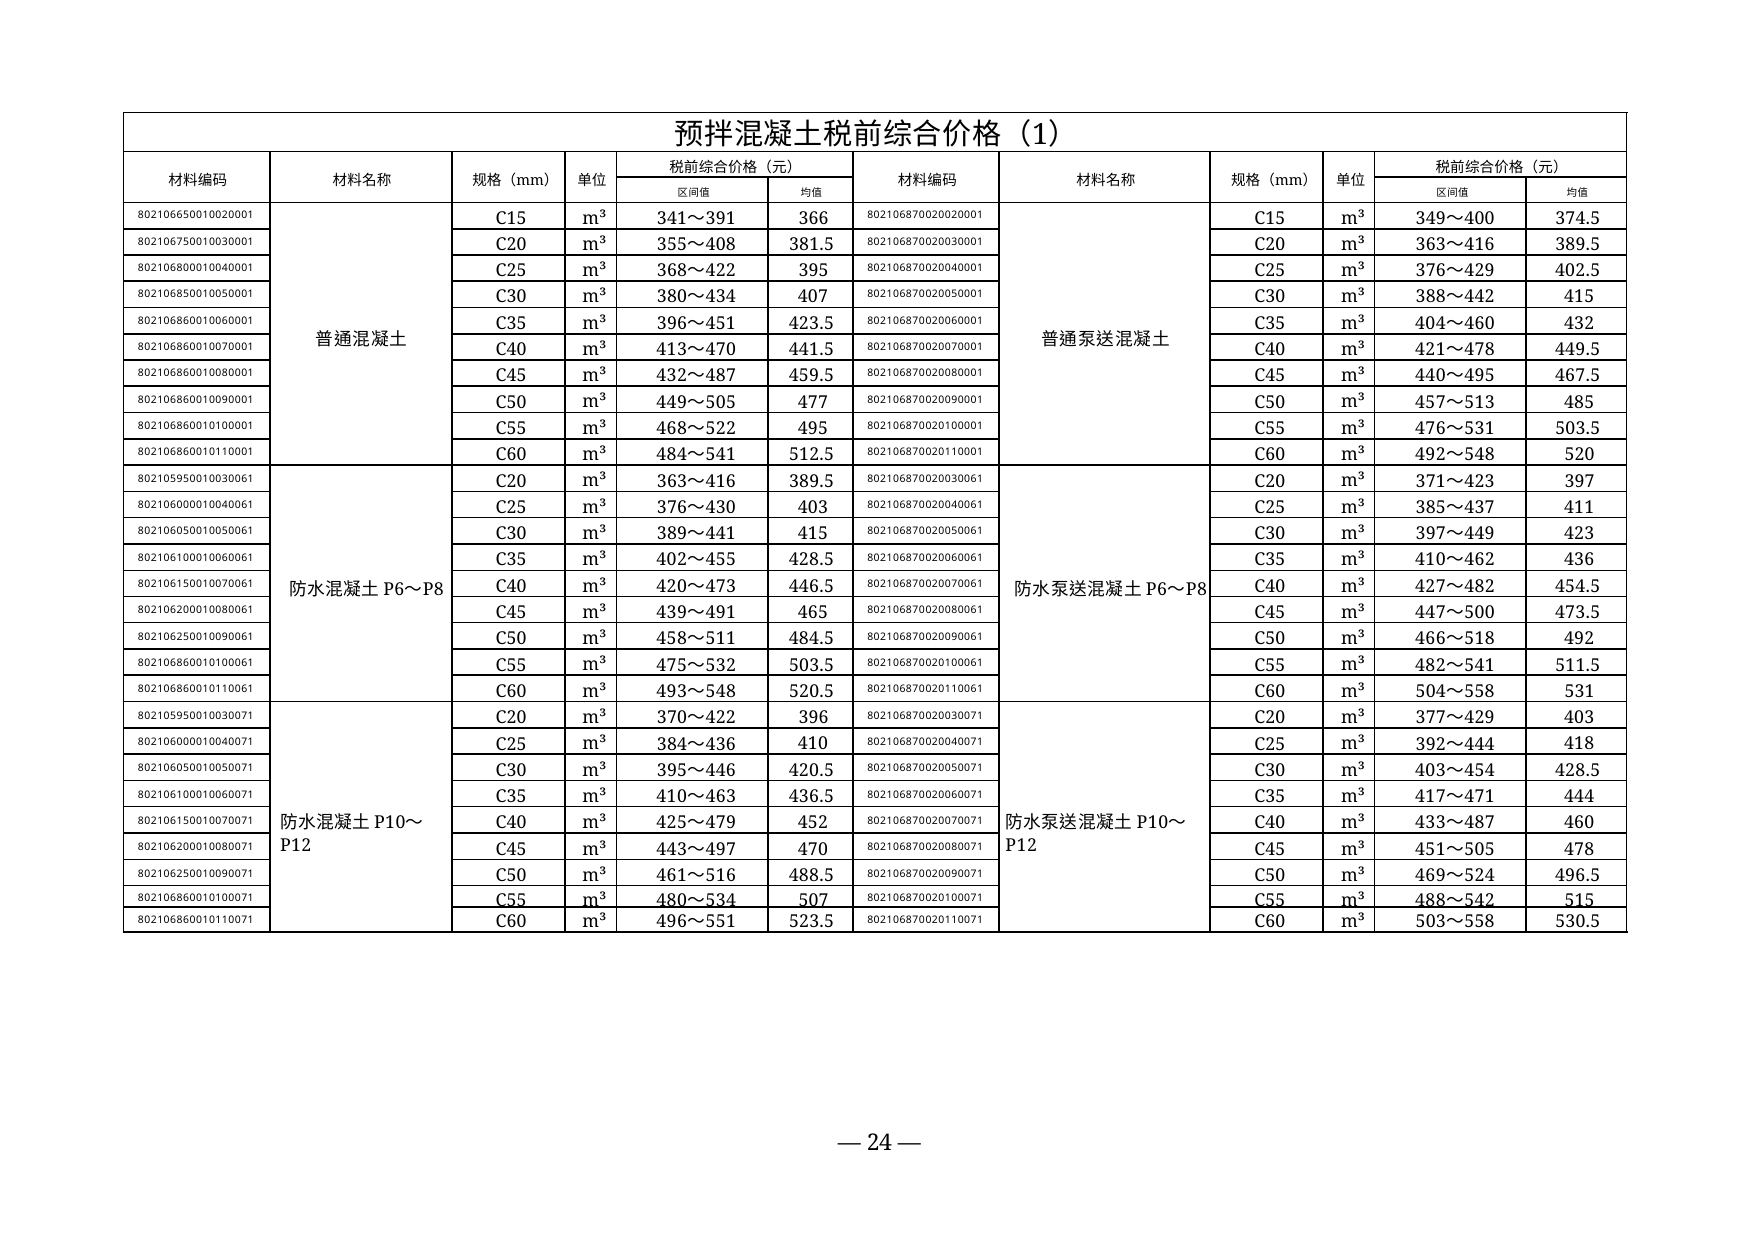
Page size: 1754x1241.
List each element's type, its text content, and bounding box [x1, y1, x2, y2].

table_cell m³ [1324, 755, 1374, 779]
table_cell 488.5 [769, 860, 852, 885]
table_cell 802106870020080071 [854, 834, 998, 858]
table_cell 802106860010080001 [124, 361, 269, 385]
table_cell m³ [1324, 203, 1374, 228]
table_cell 802105950010030071 [124, 702, 269, 727]
table_cell 区间值 [1375, 178, 1525, 202]
table_cell C45 [453, 361, 564, 385]
table_cell C40 [453, 335, 564, 359]
table_cell m³ [566, 729, 616, 753]
table_cell C35 [453, 308, 564, 333]
table_cell 802106860010110071 [124, 908, 269, 931]
table_cell 433～487 [1375, 807, 1525, 832]
table_cell 403 [1527, 702, 1626, 727]
table_cell 802106100010060061 [124, 545, 269, 569]
table_cell C60 [1211, 676, 1322, 701]
table_cell C40 [453, 571, 564, 596]
table_cell 371～423 [1375, 466, 1525, 491]
table_cell 427～482 [1375, 571, 1525, 596]
table_cell C35 [1211, 308, 1322, 333]
table_cell 495 [769, 413, 852, 438]
table_cell 802106860010100061 [124, 650, 269, 674]
table_cell m³ [1324, 729, 1374, 753]
table_cell 492 [1527, 623, 1626, 648]
table_cell 374.5 [1527, 203, 1626, 228]
table_cell 802106870020030071 [854, 702, 998, 727]
table_cell 451～505 [1375, 834, 1525, 858]
table_cell 802106150010070061 [124, 571, 269, 596]
table_cell 396～451 [617, 308, 767, 333]
table_cell 376～430 [617, 492, 767, 517]
table_cell C20 [453, 230, 564, 254]
table_cell m³ [566, 597, 616, 622]
table_cell 507 [769, 886, 852, 906]
table_cell C20 [1211, 466, 1322, 491]
table_cell 380～434 [617, 282, 767, 307]
table_cell 515 [1527, 886, 1626, 906]
table_cell 388～442 [1375, 282, 1525, 307]
table_cell 482～541 [1375, 650, 1525, 674]
table_cell m³ [566, 230, 616, 254]
table_cell C40 [1211, 807, 1322, 832]
table_cell 395～446 [617, 755, 767, 779]
table_cell 415 [1527, 282, 1626, 307]
table_cell 417～471 [1375, 781, 1525, 806]
table_cell 802105950010030061 [124, 466, 269, 491]
table_cell C40 [1211, 335, 1322, 359]
table_cell 402.5 [1527, 256, 1626, 280]
table_cell C50 [1211, 860, 1322, 885]
table_cell C50 [453, 860, 564, 885]
table_cell 802106870020060061 [854, 545, 998, 569]
table_cell 503～558 [1375, 908, 1525, 931]
table_cell 454.5 [1527, 571, 1626, 596]
table_cell m³ [1324, 308, 1374, 333]
table_cell 485 [1527, 387, 1626, 412]
table_cell 802106870020020001 [854, 203, 998, 228]
table_cell 458～511 [617, 623, 767, 648]
table_cell 443～497 [617, 834, 767, 858]
table_cell 802106870020070071 [854, 807, 998, 832]
table_cell 511.5 [1527, 650, 1626, 674]
table_cell 470 [769, 834, 852, 858]
table_cell 420.5 [769, 755, 852, 779]
table_cell 802106870020100071 [854, 886, 998, 906]
table_cell 439～491 [617, 597, 767, 622]
table_cell 802106870020080001 [854, 361, 998, 385]
table_cell m³ [1324, 623, 1374, 648]
table_cell 材料编码 [854, 152, 998, 202]
table_cell 802106870020050071 [854, 755, 998, 779]
table_cell 407 [769, 282, 852, 307]
table_cell 规格（mm） [1211, 152, 1322, 202]
table_cell 396 [769, 702, 852, 727]
table_cell m³ [1324, 545, 1374, 569]
table_cell 802106200010080061 [124, 597, 269, 622]
table_cell 403～454 [1375, 755, 1525, 779]
table_cell m³ [1324, 597, 1374, 622]
table_cell 802106250010090071 [124, 860, 269, 885]
table_cell C45 [1211, 597, 1322, 622]
table_cell m³ [566, 807, 616, 832]
table_cell 802106870020060071 [854, 781, 998, 806]
table_cell m³ [1324, 492, 1374, 517]
table_cell 411 [1527, 492, 1626, 517]
table_cell m³ [566, 545, 616, 569]
table_cell m³ [566, 623, 616, 648]
table_cell m³ [566, 440, 616, 464]
table_cell m³ [1324, 807, 1374, 832]
table_cell 802106870020040001 [854, 256, 998, 280]
table_cell m³ [1324, 886, 1374, 906]
table_cell m³ [566, 282, 616, 307]
table_cell 防水混凝土P10～P12 [271, 702, 451, 931]
table_cell 436 [1527, 545, 1626, 569]
table_cell 473.5 [1527, 597, 1626, 622]
table_cell 802106870020090061 [854, 623, 998, 648]
table_cell 802106870020110061 [854, 676, 998, 701]
table_cell C55 [1211, 413, 1322, 438]
table_cell m³ [566, 335, 616, 359]
table_cell 802106000010040071 [124, 729, 269, 753]
table_cell C30 [453, 282, 564, 307]
table_cell 税前综合价格（元） [617, 152, 852, 176]
table_cell 428.5 [769, 545, 852, 569]
table_cell m³ [1324, 860, 1374, 885]
table_cell 503.5 [1527, 413, 1626, 438]
table_cell C60 [453, 676, 564, 701]
table_cell C50 [453, 623, 564, 648]
table_cell 税前综合价格（元） [1375, 152, 1626, 176]
table_cell m³ [566, 387, 616, 412]
table_cell 432 [1527, 308, 1626, 333]
table_cell 材料名称 [271, 152, 451, 202]
table_cell m³ [566, 518, 616, 543]
table_cell 802106860010090001 [124, 387, 269, 412]
table_cell 440～495 [1375, 361, 1525, 385]
table_cell 410 [769, 729, 852, 753]
table_cell C60 [1211, 908, 1322, 931]
table_cell 444 [1527, 781, 1626, 806]
table_cell m³ [1324, 387, 1374, 412]
table_cell 428.5 [1527, 755, 1626, 779]
table_cell 349～400 [1375, 203, 1525, 228]
table_cell 802106870020040071 [854, 729, 998, 753]
table_cell m³ [566, 755, 616, 779]
table_cell C20 [1211, 230, 1322, 254]
table_cell m³ [1324, 413, 1374, 438]
table_cell 397～449 [1375, 518, 1525, 543]
table_cell C25 [1211, 256, 1322, 280]
table_cell C30 [1211, 755, 1322, 779]
table_cell 均值 [769, 178, 852, 202]
table_cell 436.5 [769, 781, 852, 806]
table_cell 403 [769, 492, 852, 517]
table_cell 802106850010050001 [124, 282, 269, 307]
table_cell 802106870020100001 [854, 413, 998, 438]
table_cell 802106860010060001 [124, 308, 269, 333]
table_cell 802106100010060071 [124, 781, 269, 806]
table_header 预拌混凝土税前综合价格（1） [124, 113, 1626, 151]
table_cell 802106860010100071 [124, 886, 269, 906]
table_cell 397 [1527, 466, 1626, 491]
table_cell C25 [1211, 492, 1322, 517]
table_cell m³ [566, 308, 616, 333]
table_cell 均值 [1527, 178, 1626, 202]
table_cell 420～473 [617, 571, 767, 596]
table_cell 802106150010070071 [124, 807, 269, 832]
table_cell m³ [566, 908, 616, 931]
table_cell 802106860010110001 [124, 440, 269, 464]
table_cell m³ [566, 492, 616, 517]
table_cell C20 [453, 466, 564, 491]
table_cell 457～513 [1375, 387, 1525, 412]
table_cell C20 [1211, 702, 1322, 727]
table_cell 普通混凝土 [271, 203, 451, 464]
table_cell m³ [566, 886, 616, 906]
table_cell 484.5 [769, 623, 852, 648]
table_cell 423.5 [769, 308, 852, 333]
table_cell 材料名称 [1000, 152, 1209, 202]
table_cell 802106860010100001 [124, 413, 269, 438]
table_cell C35 [1211, 781, 1322, 806]
table_cell C60 [1211, 440, 1322, 464]
table_cell 363～416 [617, 466, 767, 491]
table_cell C50 [1211, 623, 1322, 648]
table_cell 802106870020030001 [854, 230, 998, 254]
table_cell 467.5 [1527, 361, 1626, 385]
table_cell 802106200010080071 [124, 834, 269, 858]
table_cell C40 [1211, 571, 1322, 596]
table_cell 802106050010050061 [124, 518, 269, 543]
table_cell C45 [453, 597, 564, 622]
table_cell m³ [566, 413, 616, 438]
table_cell 402～455 [617, 545, 767, 569]
table_cell 防水泵送混凝土P10～P12 [1000, 702, 1209, 931]
table_cell C55 [1211, 886, 1322, 906]
table_cell 410～462 [1375, 545, 1525, 569]
table_cell 802106250010090061 [124, 623, 269, 648]
table_cell 单位 [1324, 152, 1374, 202]
table_cell 384～436 [617, 729, 767, 753]
table_cell m³ [1324, 650, 1374, 674]
table_cell 523.5 [769, 908, 852, 931]
table_cell C30 [1211, 518, 1322, 543]
table_cell 520 [1527, 440, 1626, 464]
table_cell 802106050010050071 [124, 755, 269, 779]
table_cell 484～541 [617, 440, 767, 464]
table_cell m³ [1324, 335, 1374, 359]
table_cell 376～429 [1375, 256, 1525, 280]
table_cell 421～478 [1375, 335, 1525, 359]
table_cell 447～500 [1375, 597, 1525, 622]
table_cell m³ [1324, 781, 1374, 806]
table_cell C20 [453, 702, 564, 727]
table_cell m³ [1324, 518, 1374, 543]
table_cell m³ [566, 466, 616, 491]
table_cell 规格（mm） [453, 152, 564, 202]
table_cell C50 [1211, 387, 1322, 412]
table_cell 802106800010040001 [124, 256, 269, 280]
table_cell C30 [453, 518, 564, 543]
table_cell m³ [1324, 908, 1374, 931]
table_cell 802106870020050001 [854, 282, 998, 307]
table_cell 478 [1527, 834, 1626, 858]
table_cell C25 [453, 492, 564, 517]
table_cell C55 [1211, 650, 1322, 674]
table_cell 493～548 [617, 676, 767, 701]
table_cell 381.5 [769, 230, 852, 254]
table_cell C30 [1211, 282, 1322, 307]
table_cell m³ [1324, 702, 1374, 727]
table_cell 802106870020090001 [854, 387, 998, 412]
table_cell 363～416 [1375, 230, 1525, 254]
table_cell 802106750010030001 [124, 230, 269, 254]
table_cell 452 [769, 807, 852, 832]
table_cell 418 [1527, 729, 1626, 753]
table_cell 413～470 [617, 335, 767, 359]
table_cell 449～505 [617, 387, 767, 412]
table_cell m³ [1324, 440, 1374, 464]
table_cell 802106870020060001 [854, 308, 998, 333]
table_cell m³ [566, 702, 616, 727]
table_cell 802106870020110001 [854, 440, 998, 464]
table_cell 普通泵送混凝土 [1000, 203, 1209, 464]
table_cell 341～391 [617, 203, 767, 228]
table_cell 531 [1527, 676, 1626, 701]
table_cell 355～408 [617, 230, 767, 254]
table_cell C40 [453, 807, 564, 832]
table_cell 802106870020110071 [854, 908, 998, 931]
table_cell m³ [1324, 256, 1374, 280]
table_cell 802106870020070001 [854, 335, 998, 359]
table_cell 520.5 [769, 676, 852, 701]
table_cell C25 [453, 729, 564, 753]
table_cell 475～532 [617, 650, 767, 674]
table_cell 530.5 [1527, 908, 1626, 931]
table_cell m³ [1324, 230, 1374, 254]
table_cell 377～429 [1375, 702, 1525, 727]
table_cell 446.5 [769, 571, 852, 596]
table_cell 512.5 [769, 440, 852, 464]
table_cell 389～441 [617, 518, 767, 543]
table_cell 466～518 [1375, 623, 1525, 648]
table_cell 802106870020070061 [854, 571, 998, 596]
table_cell 区间值 [617, 178, 767, 202]
table_cell 410～463 [617, 781, 767, 806]
table_cell C60 [453, 440, 564, 464]
table_cell m³ [566, 361, 616, 385]
table_cell 389.5 [1527, 230, 1626, 254]
table_cell 496～551 [617, 908, 767, 931]
table_cell 404～460 [1375, 308, 1525, 333]
table_cell 802106860010110061 [124, 676, 269, 701]
table_cell 449.5 [1527, 335, 1626, 359]
table_cell 480～534 [617, 886, 767, 906]
table_cell C45 [1211, 361, 1322, 385]
table_cell m³ [1324, 834, 1374, 858]
table_cell 802106870020040061 [854, 492, 998, 517]
table_cell 432～487 [617, 361, 767, 385]
table_cell m³ [566, 650, 616, 674]
table_cell 防水混凝土P6～P8 [271, 466, 451, 701]
table_cell 802106870020100061 [854, 650, 998, 674]
table_cell 496.5 [1527, 860, 1626, 885]
table_cell 368～422 [617, 256, 767, 280]
table_cell 476～531 [1375, 413, 1525, 438]
table_cell 459.5 [769, 361, 852, 385]
table_cell 423 [1527, 518, 1626, 543]
table_cell C15 [453, 203, 564, 228]
table_cell 503.5 [769, 650, 852, 674]
table_cell C30 [453, 755, 564, 779]
table_cell 防水泵送混凝土P6～P8 [1000, 466, 1209, 701]
table_cell C25 [453, 256, 564, 280]
table_cell 415 [769, 518, 852, 543]
table_cell C15 [1211, 203, 1322, 228]
table_cell 469～524 [1375, 860, 1525, 885]
table_cell m³ [1324, 282, 1374, 307]
table_cell 802106870020050061 [854, 518, 998, 543]
table_cell 单位 [566, 152, 616, 202]
table_cell 802106870020030061 [854, 466, 998, 491]
table_cell 366 [769, 203, 852, 228]
table_cell C35 [453, 545, 564, 569]
table_cell 395 [769, 256, 852, 280]
table_cell m³ [566, 676, 616, 701]
table_cell m³ [566, 860, 616, 885]
table_cell C45 [453, 834, 564, 858]
table_cell 441.5 [769, 335, 852, 359]
table_cell 802106860010070001 [124, 335, 269, 359]
table_cell m³ [1324, 466, 1374, 491]
table_cell C25 [1211, 729, 1322, 753]
table_cell 材料编码 [124, 152, 269, 202]
table_cell 477 [769, 387, 852, 412]
table_cell C55 [453, 886, 564, 906]
table_cell 802106870020080061 [854, 597, 998, 622]
table_cell 802106650010020001 [124, 203, 269, 228]
table_cell 392～444 [1375, 729, 1525, 753]
table_cell C35 [1211, 545, 1322, 569]
table_cell C45 [1211, 834, 1322, 858]
table_cell C35 [453, 781, 564, 806]
table_cell 385～437 [1375, 492, 1525, 517]
table_cell m³ [566, 834, 616, 858]
table_cell C55 [453, 413, 564, 438]
table_cell 370～422 [617, 702, 767, 727]
table_cell m³ [1324, 571, 1374, 596]
table_cell 468～522 [617, 413, 767, 438]
table_cell 504～558 [1375, 676, 1525, 701]
table_cell m³ [1324, 676, 1374, 701]
table_cell 465 [769, 597, 852, 622]
table_cell 461～516 [617, 860, 767, 885]
table_cell 460 [1527, 807, 1626, 832]
table_cell 425～479 [617, 807, 767, 832]
table_cell m³ [566, 203, 616, 228]
table_cell m³ [566, 256, 616, 280]
table_cell C60 [453, 908, 564, 931]
table_cell 492～548 [1375, 440, 1525, 464]
table_cell m³ [1324, 361, 1374, 385]
table_cell m³ [566, 781, 616, 806]
table_cell m³ [566, 571, 616, 596]
table_cell C50 [453, 387, 564, 412]
table_cell C55 [453, 650, 564, 674]
table_cell 389.5 [769, 466, 852, 491]
table_cell 802106870020090071 [854, 860, 998, 885]
table_cell 488～542 [1375, 886, 1525, 906]
table_cell 802106000010040061 [124, 492, 269, 517]
